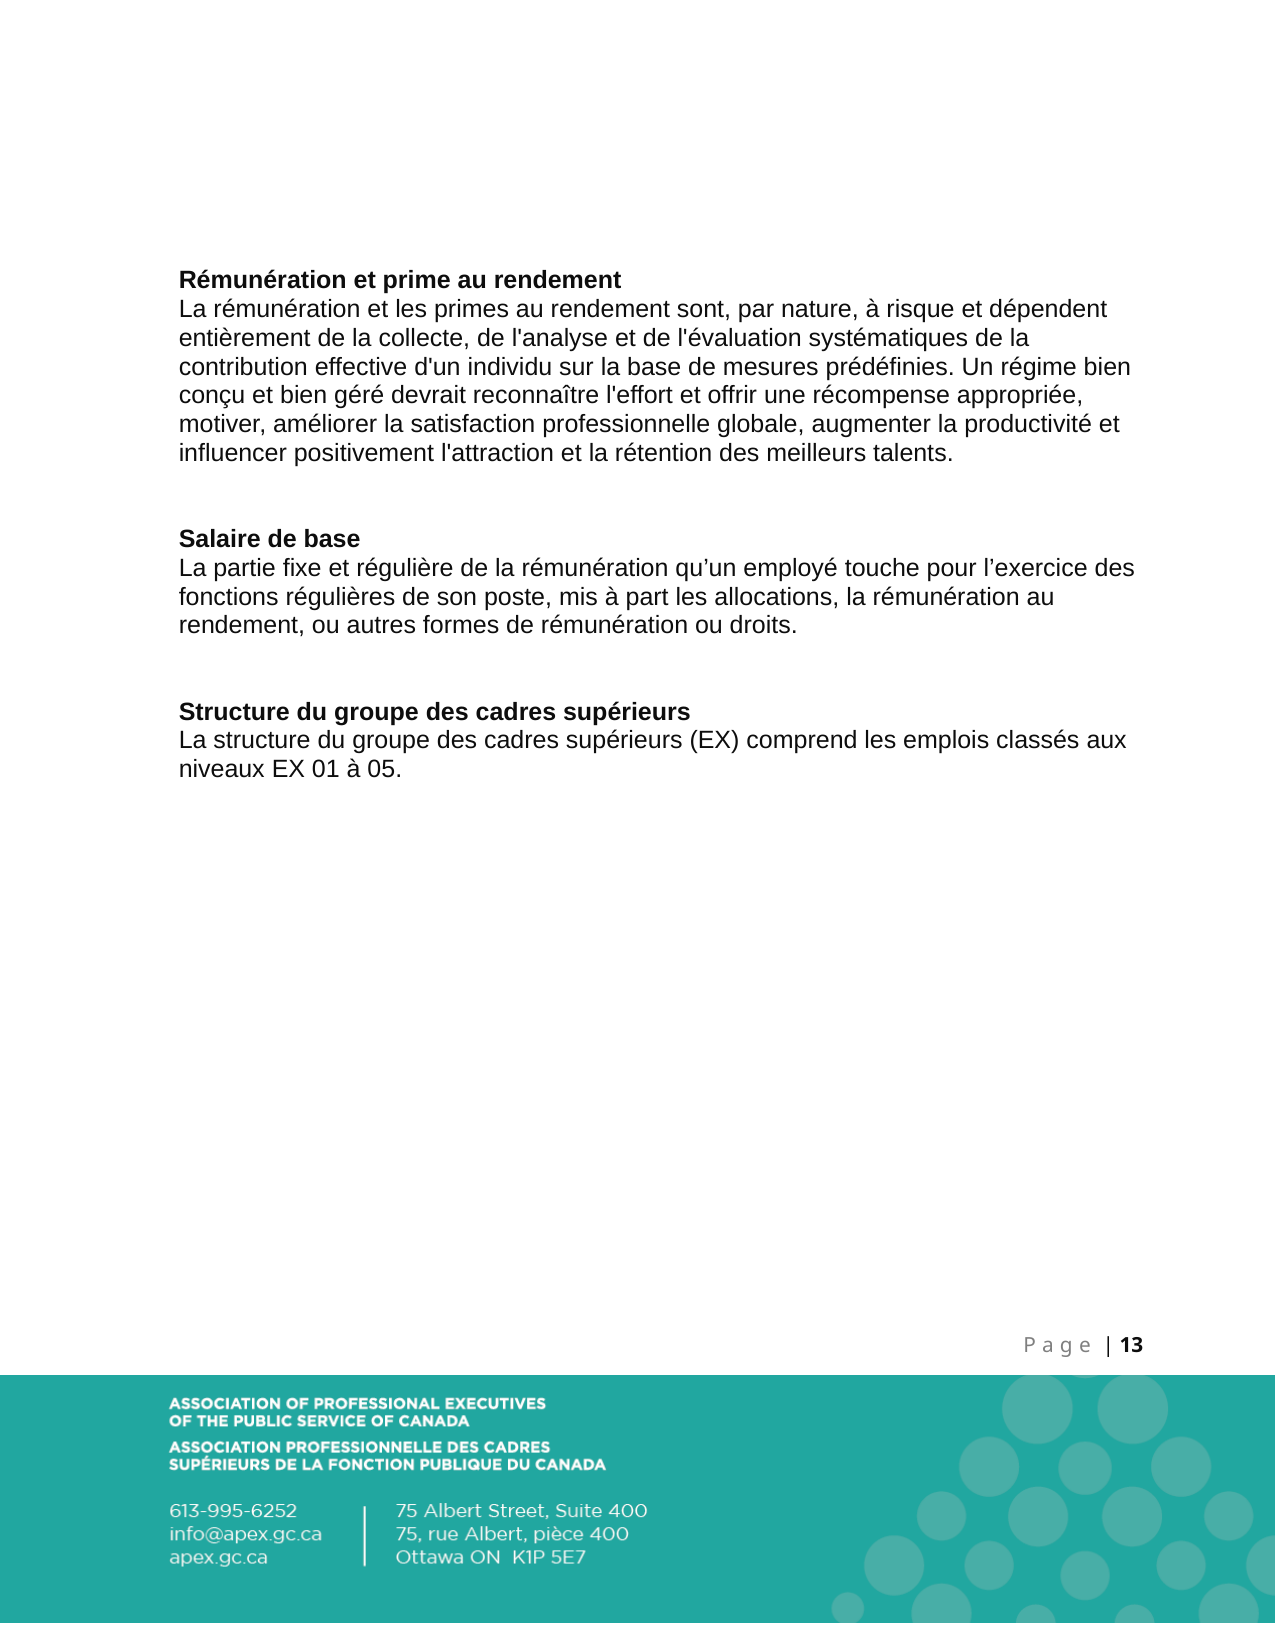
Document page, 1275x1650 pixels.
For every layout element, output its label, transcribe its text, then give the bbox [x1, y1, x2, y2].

text La rémunération et les primes au rendement sont, par nature, à risque et dépendent entièrement de la collecte, de l'analyse et de l'évaluation systématiques de la contribution effective d'un individu sur la base de mesures prédéfinies. Un régime bien conçu et bien géré devrait reconnaître l'effort et offrir une récompense appropriée, motiver, améliorer la satisfaction professionnelle globale, augmenter la productivité et influencer positivement l'attraction et la rétention des meilleurs talents. [178, 294, 1143, 466]
text La partie fixe et régulière de la rémunération qu’un employé touche pour l’exercice des fonctions régulières de son poste, mis à part les allocations, la rémunération au rendement, ou autres formes de rémunération ou droits. [178, 553, 1143, 639]
text La structure du groupe des cadres supérieurs (EX) comprend les emplois classés aux niveaux EX 01 à 05. [178, 725, 1143, 783]
text Salaire de base [178, 524, 1143, 553]
picture [0, 1375, 1275, 1623]
text Rémunération et prime au rendement [178, 265, 1143, 294]
text Structure du groupe des cadres supérieurs [178, 696, 1143, 725]
